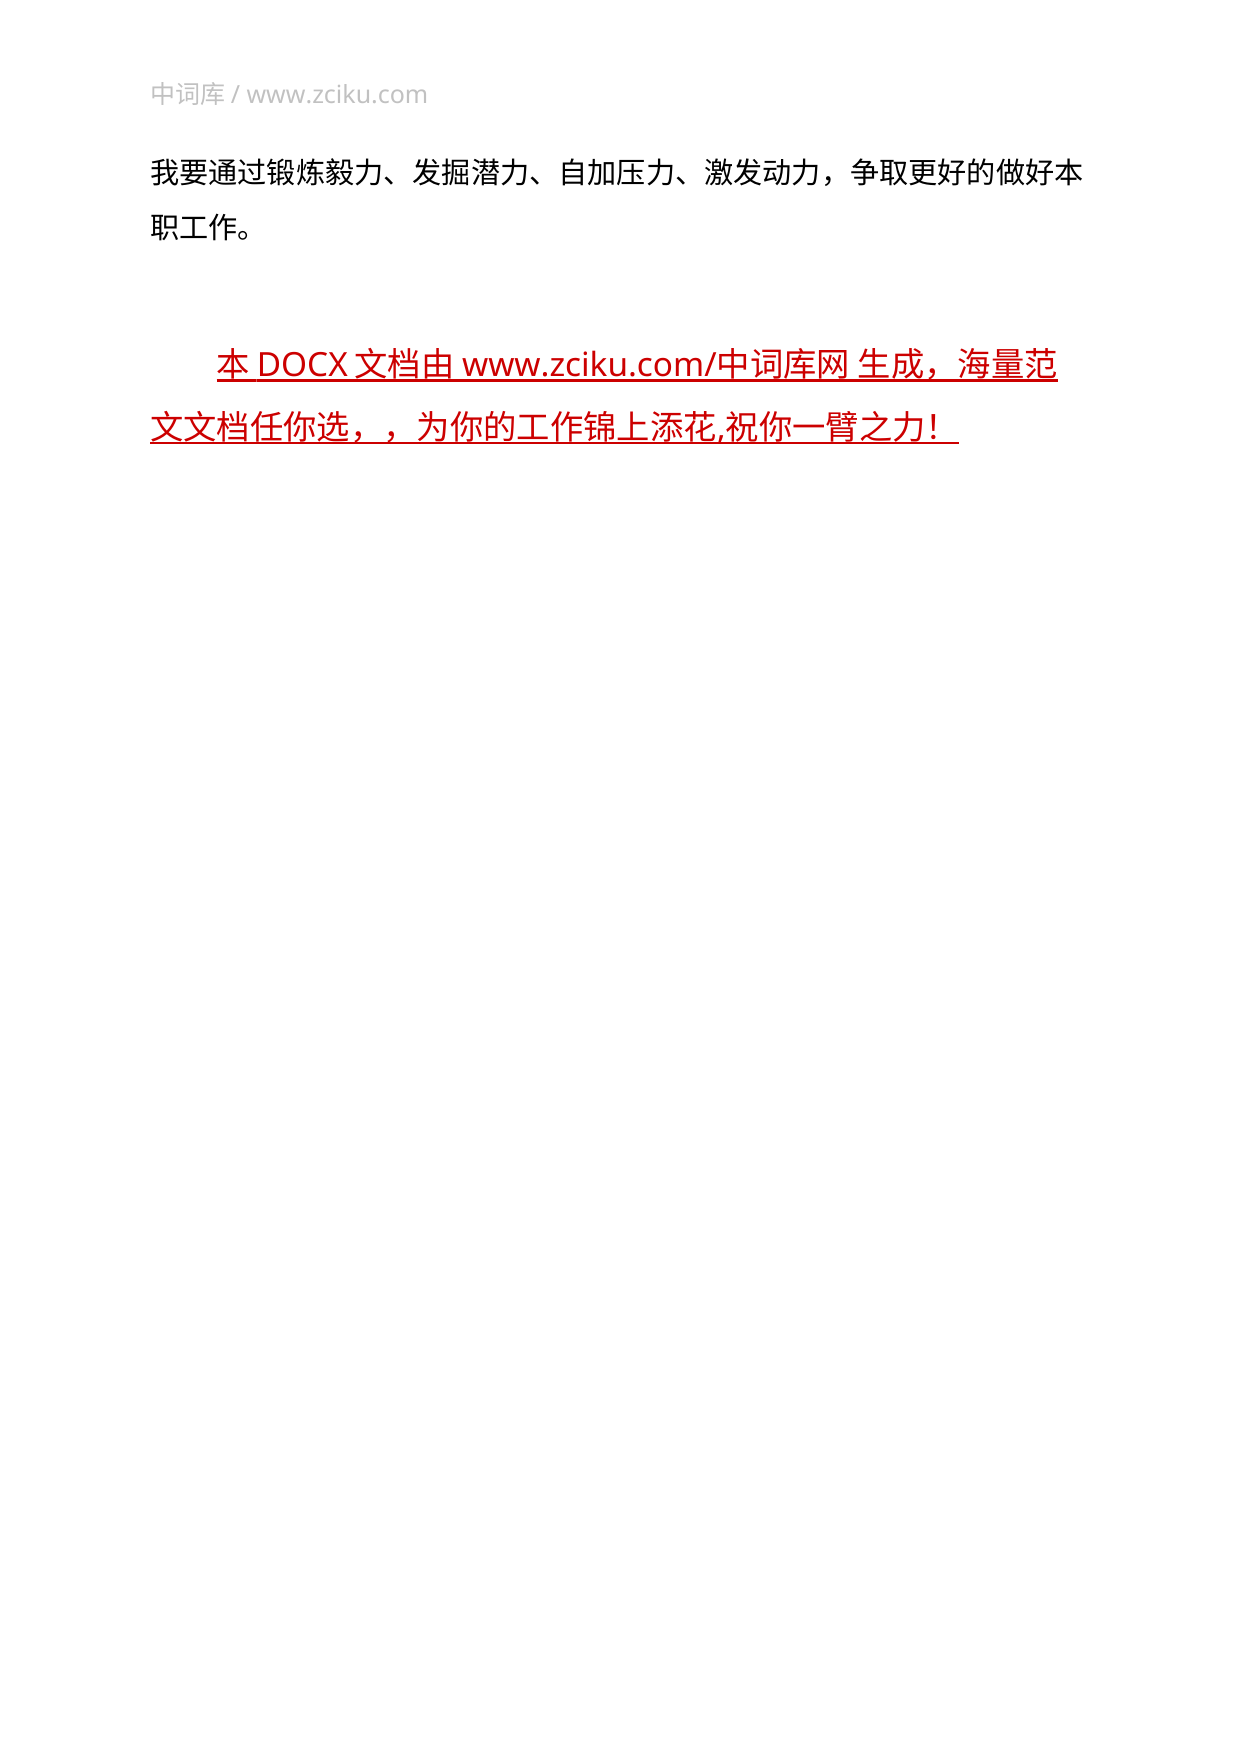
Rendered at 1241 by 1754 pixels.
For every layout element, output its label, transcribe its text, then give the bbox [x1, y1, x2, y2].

text 本DOCX文档由 www.zciku.com/中词库网 生成，海量范文文档任你选，，为你的工作锦上添花,祝你一臂之力！ [150, 338, 1090, 449]
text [150, 150, 1090, 247]
